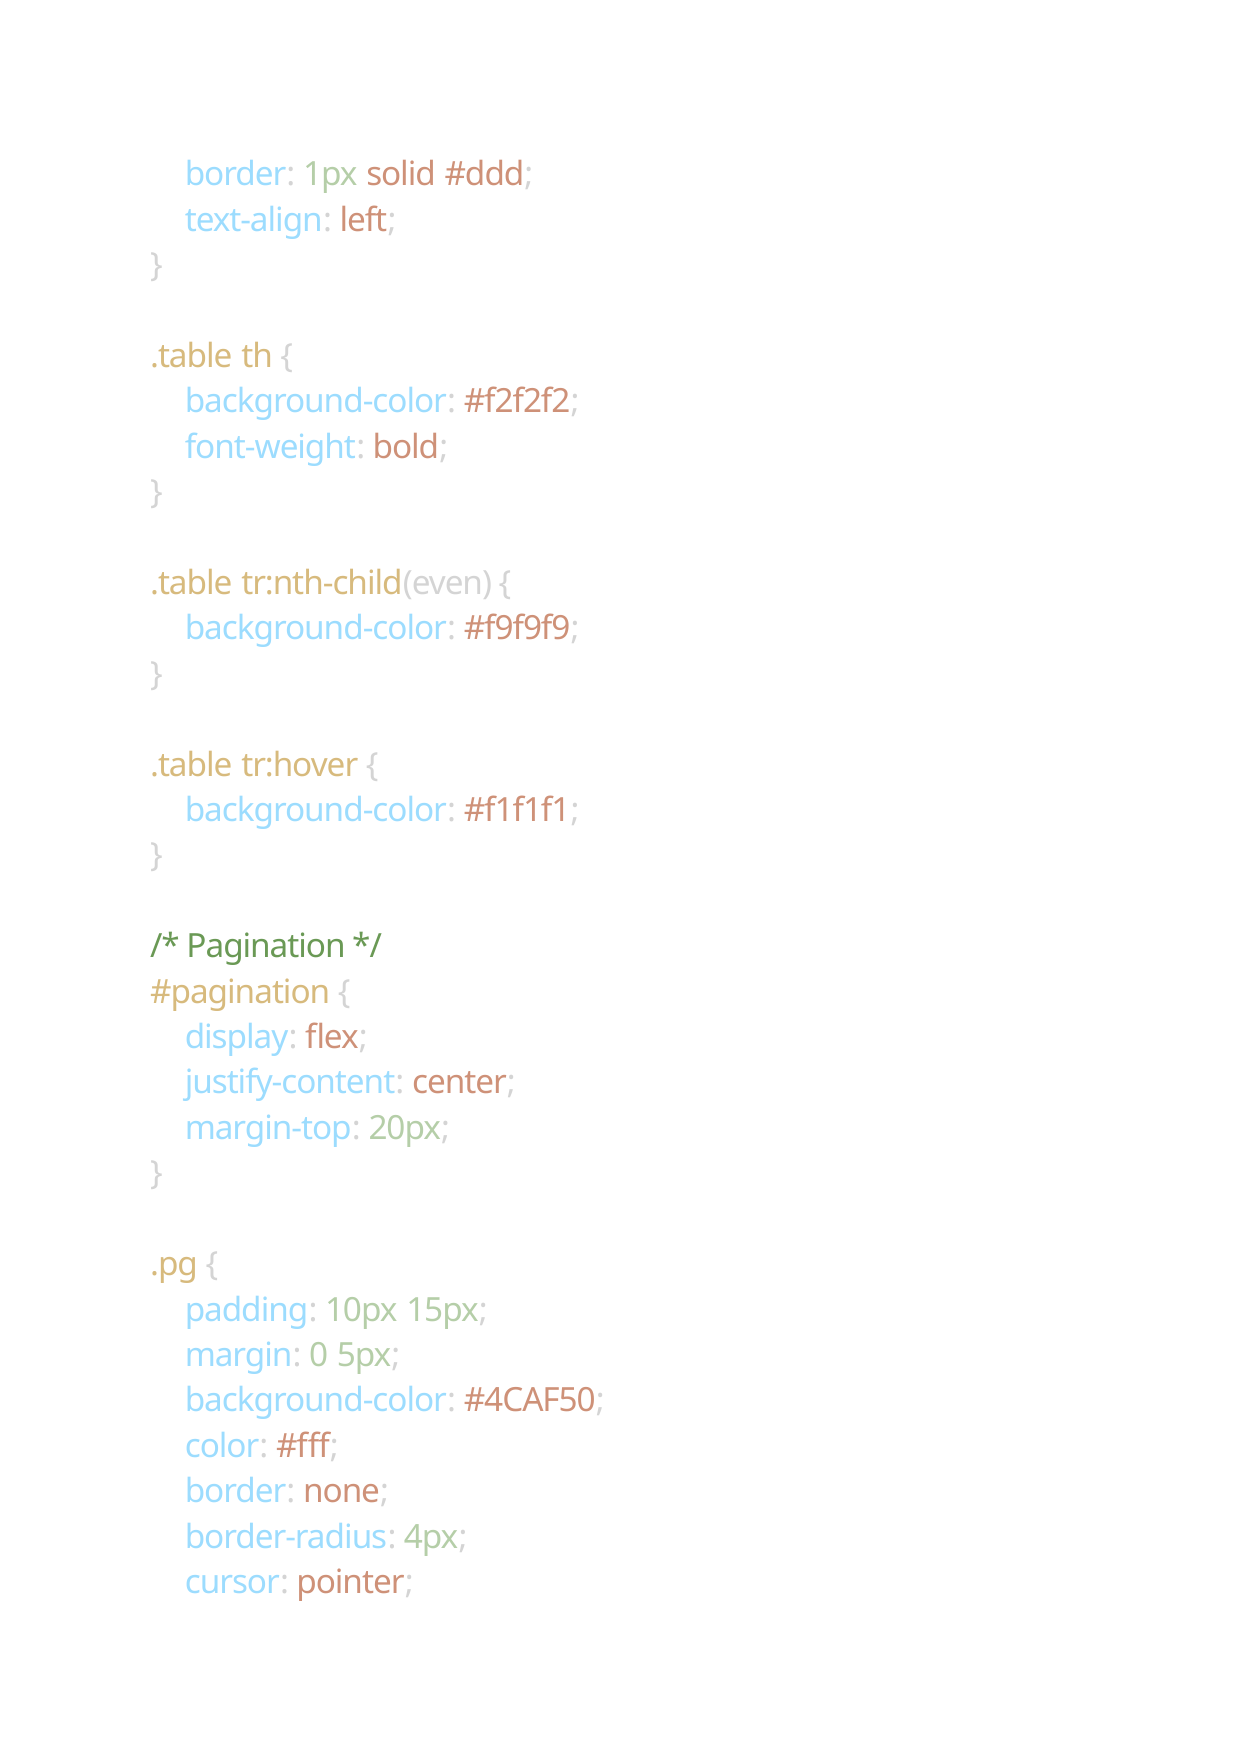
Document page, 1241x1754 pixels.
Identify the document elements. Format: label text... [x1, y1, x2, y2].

title border: 1px solid #ddd; [150, 150, 1090, 195]
title display: flex; [150, 1013, 1090, 1058]
title .pg { [150, 1240, 1090, 1285]
title } [150, 649, 1090, 695]
title background-color: #4CAF50; [150, 1376, 1090, 1422]
title text-align: left; [150, 195, 1090, 241]
title background-color: #f9f9f9; [150, 604, 1090, 649]
title background-color: #f1f1f1; [150, 786, 1090, 831]
title } [150, 831, 1090, 877]
title } [150, 1149, 1090, 1194]
title background-color: #f2f2f2; [150, 377, 1090, 422]
title } [150, 241, 1090, 286]
title /* Pagination */ [150, 922, 1090, 967]
title padding: 10px 15px; [150, 1285, 1090, 1331]
title .table th { [150, 332, 1090, 377]
title #pagination { [150, 967, 1090, 1013]
title margin-top: 20px; [150, 1104, 1090, 1149]
title .table tr:nth-child(even) { [150, 559, 1090, 604]
title .table tr:hover { [150, 740, 1090, 786]
title border: none; [150, 1467, 1090, 1512]
title border-radius: 4px; [150, 1512, 1090, 1558]
title justify-content: center; [150, 1058, 1090, 1104]
title font-weight: bold; [150, 422, 1090, 468]
title margin: 0 5px; [150, 1331, 1090, 1376]
title color: #fff; [150, 1422, 1090, 1467]
title } [150, 468, 1090, 513]
title cursor: pointer; [150, 1558, 1090, 1603]
